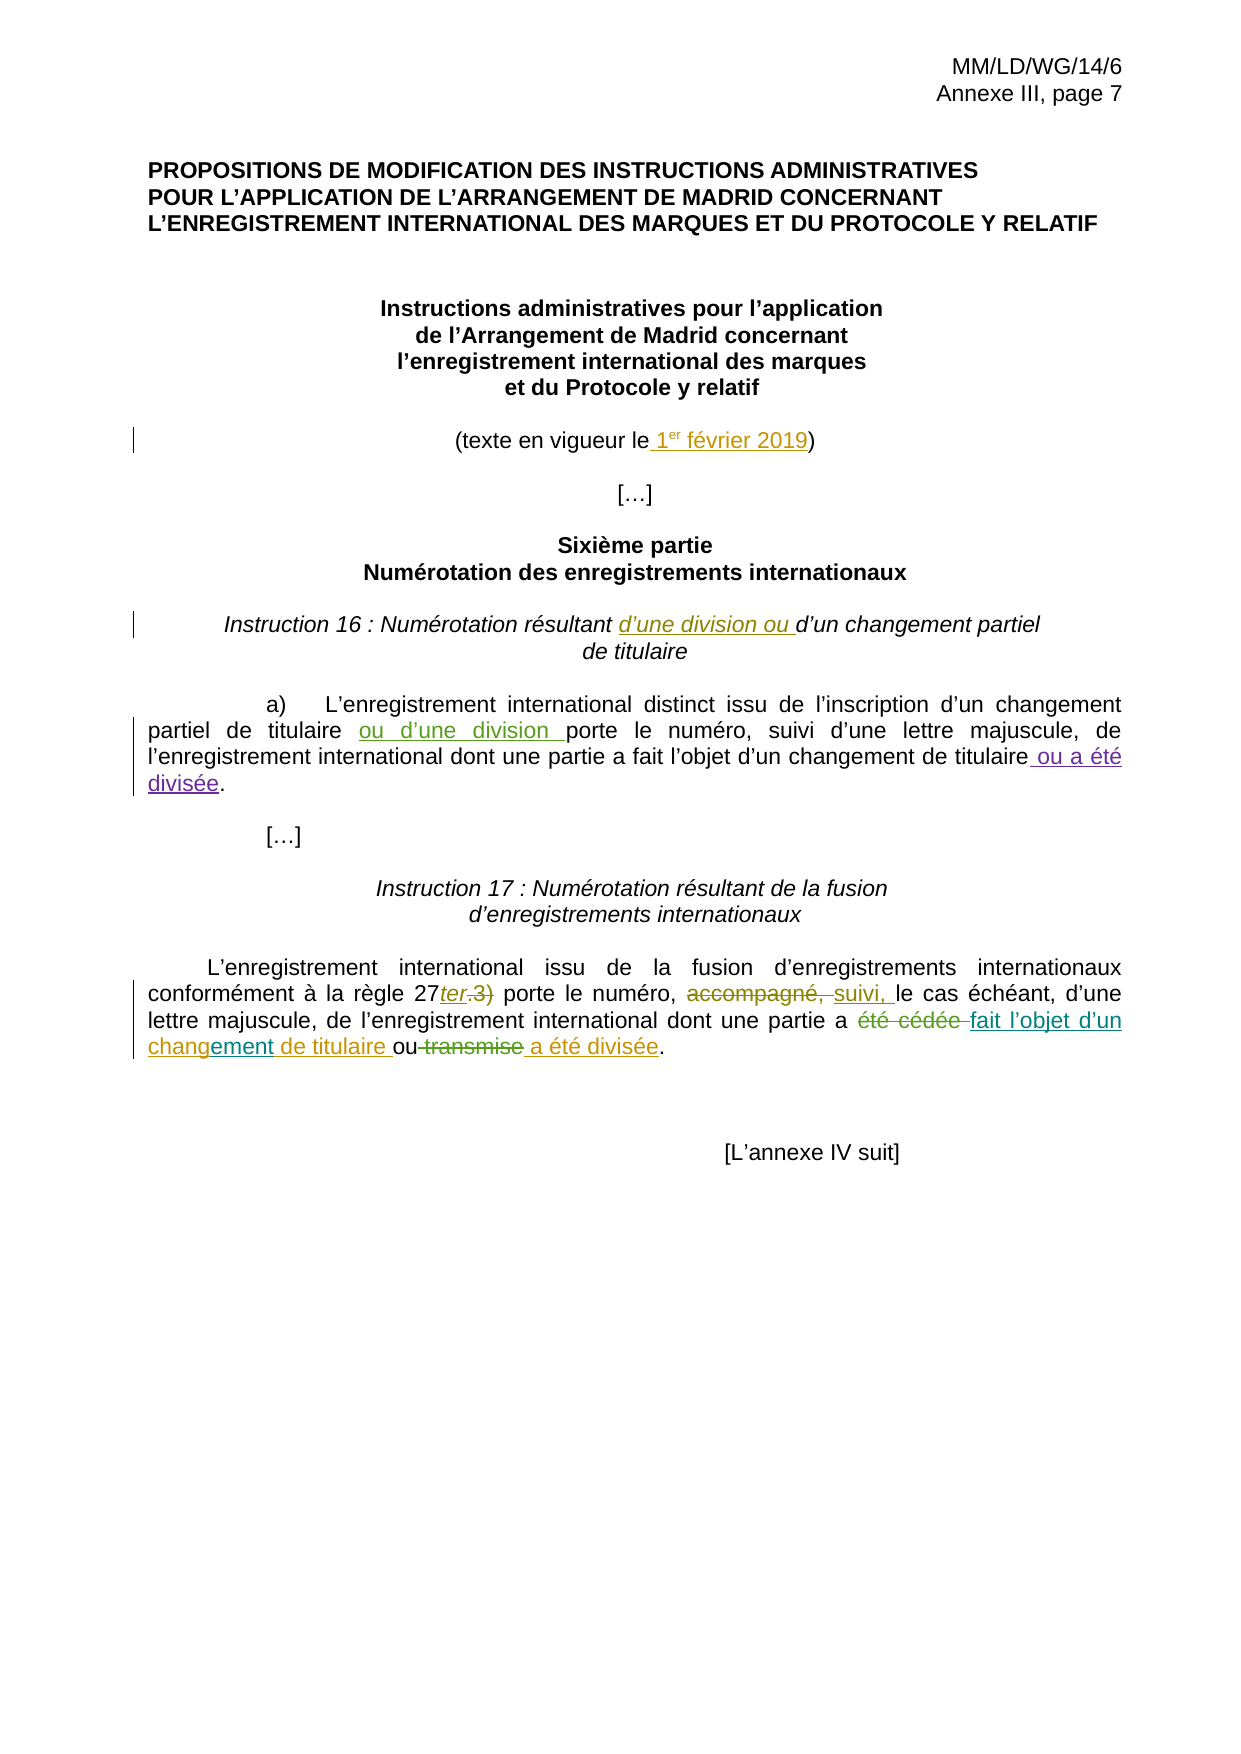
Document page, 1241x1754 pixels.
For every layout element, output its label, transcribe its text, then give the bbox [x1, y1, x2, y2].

text (texte en vigueur le) [148, 427, 1122, 453]
text a) L’enregistrement international distinct issu de l’inscription d’un changement partiel de titulaire porte le numéro, suivi d’une lettre majuscule, de l’enregistrement international dont une partie a fait l’objet d’un changement de titulaire. [148, 691, 1122, 796]
text Instructions administratives pour l’application de l’Arrangement de Madrid concernant l’enregistrement international des marques et du Protocole y relatif [148, 295, 1122, 427]
subtitle Propositions de modification des instructions administratives pour l’application de l’Arrangement de Madrid concernant l’enregistrement international des marques et du Protocole y relatif [148, 157, 1122, 236]
text [L’annexe IV suit] [724, 1138, 1122, 1165]
text Instruction 17 : Numérotation résultant de la fusion d’enregistrements internationaux [148, 875, 1122, 928]
text […] [148, 480, 1122, 506]
text […] [148, 822, 1122, 849]
text Sixième partie Numérotation des enregistrements internationaux [148, 532, 1122, 585]
text Instruction 16 : Numérotation résultant d’un changement partiel de titulaire [148, 611, 1122, 664]
text L’enregistrement international issu de la fusion d’enregistrements internationaux conformément à la règle 27 porte le numéro, le cas échéant, d’une lettre majuscule, de l’enregistrement international dont une partie a ou. [148, 954, 1122, 1059]
